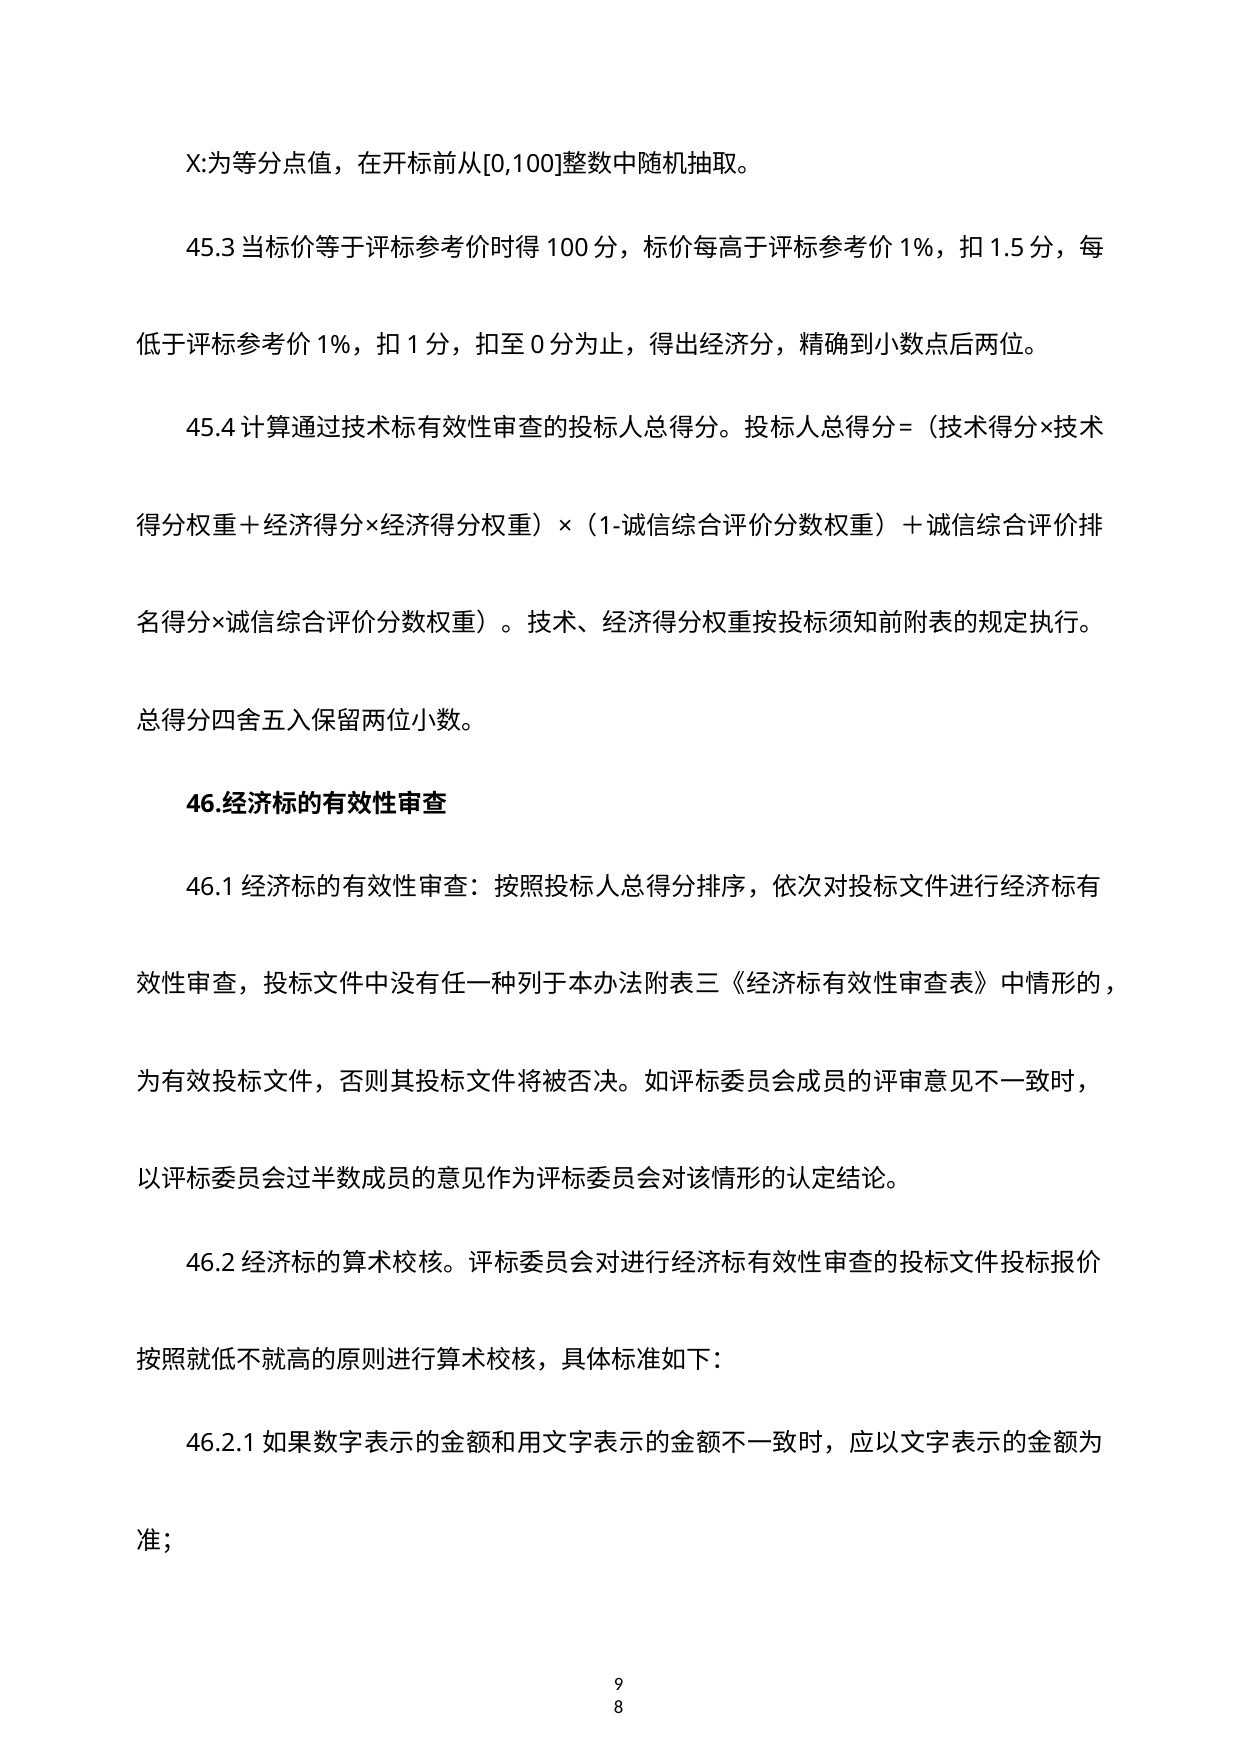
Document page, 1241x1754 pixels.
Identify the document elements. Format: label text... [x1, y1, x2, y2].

text 46.经济标的有效性审查 [136, 769, 1104, 834]
text X:为等分点值，在开标前从[0,100]整数中随机抽取。 [136, 129, 1104, 194]
text 45.4计算通过技术标有效性审查的投标人总得分。投标人总得分=（技术得分×技术得分权重＋经济得分×经济得分权重）×（1-诚信综合评价分数权重）＋诚信综合评价排名得分×诚信综合评价分数权重）。技术、经济得分权重按投标须知前附表的规定执行。总得分四舍五入保留两位小数。 [136, 393, 1104, 751]
text 46.2.1如果数字表示的金额和用文字表示的金额不一致时，应以文字表示的金额为准； [136, 1408, 1104, 1571]
text 46.1经济标的有效性审查：按照投标人总得分排序，依次对投标文件进行经济标有效性审查，投标文件中没有任一种列于本办法附表三《经济标有效性审查表》中情形的，为有效投标文件，否则其投标文件将被否决。如评标委员会成员的评审意见不一致时，以评标委员会过半数成员的意见作为评标委员会对该情形的认定结论。 [136, 852, 1104, 1209]
text 46.2经济标的算术校核。评标委员会对进行经济标有效性审查的投标文件投标报价按照就低不就高的原则进行算术校核，具体标准如下： [136, 1228, 1104, 1390]
text 45.3当标价等于评标参考价时得100分，标价每高于评标参考价1%，扣1.5分，每低于评标参考价1%，扣1分，扣至0分为止，得出经济分，精确到小数点后两位。 [136, 213, 1104, 375]
